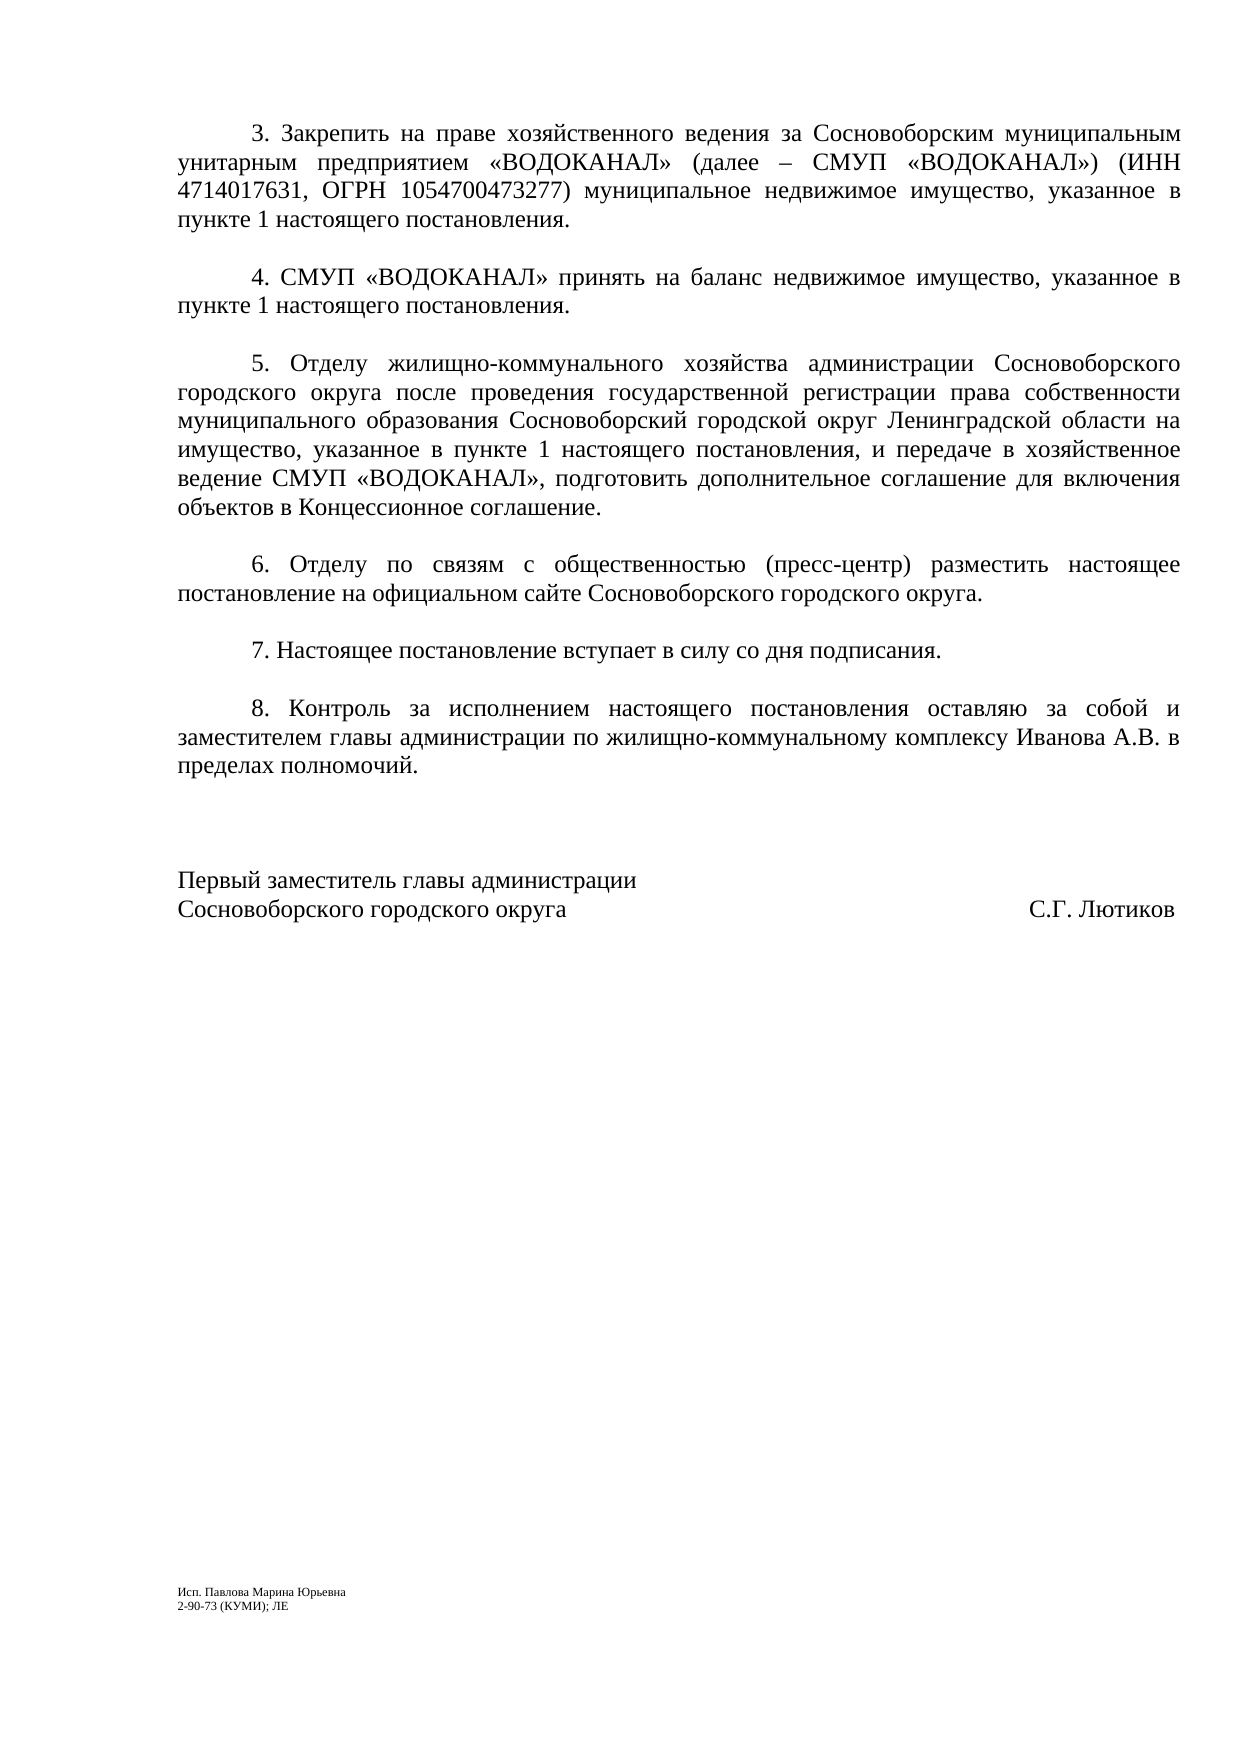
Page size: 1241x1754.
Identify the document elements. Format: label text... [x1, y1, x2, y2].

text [177, 1599, 1181, 1613]
text Исп. Павлова Марина Юрьевна [177, 1584, 1181, 1599]
text Первый заместитель главы администрации [177, 866, 1181, 894]
text 7. Настоящее постановление вступает в силу со дня подписания. [177, 636, 1181, 664]
text 6. Отделу по связям с общественностью (пресс-центр) разместить настоящее постановление на официальном сайте Сосновоборского городского округа. [177, 549, 1181, 607]
text 5. Отделу жилищно-коммунального хозяйства администрации Сосновоборского городского округа после проведения государственной регистрации права собственности муниципального образования Сосновоборский городской округ Ленинградской области на имущество, указанное в пункте 1 настоящего постановления, и передаче в хозяйственное ведение СМУП «ВОДОКАНАЛ», подготовить дополнительное соглашение для включения объектов в Концессионное соглашение. [177, 348, 1181, 521]
text Сосновоборского городского округа С.Г. Лютиков [177, 894, 1181, 923]
text 3. Закрепить на праве хозяйственного ведения за Сосновоборским муниципальным унитарным предприятием «ВОДОКАНАЛ» (далее – СМУП «ВОДОКАНАЛ») (ИНН 4714017631, ОГРН 1054700473277) муниципальное недвижимое имущество, указанное в пункте 1 настоящего постановления. [177, 118, 1181, 233]
text 4. СМУП «ВОДОКАНАЛ» принять на баланс недвижимое имущество, указанное в пункте 1 настоящего постановления. [177, 262, 1181, 319]
text 8. Контроль за исполнением настоящего постановления оставляю за собой и заместителем главы администрации по жилищно-коммунальному комплексу Иванова А.В. в пределах полномочий. [177, 693, 1181, 779]
